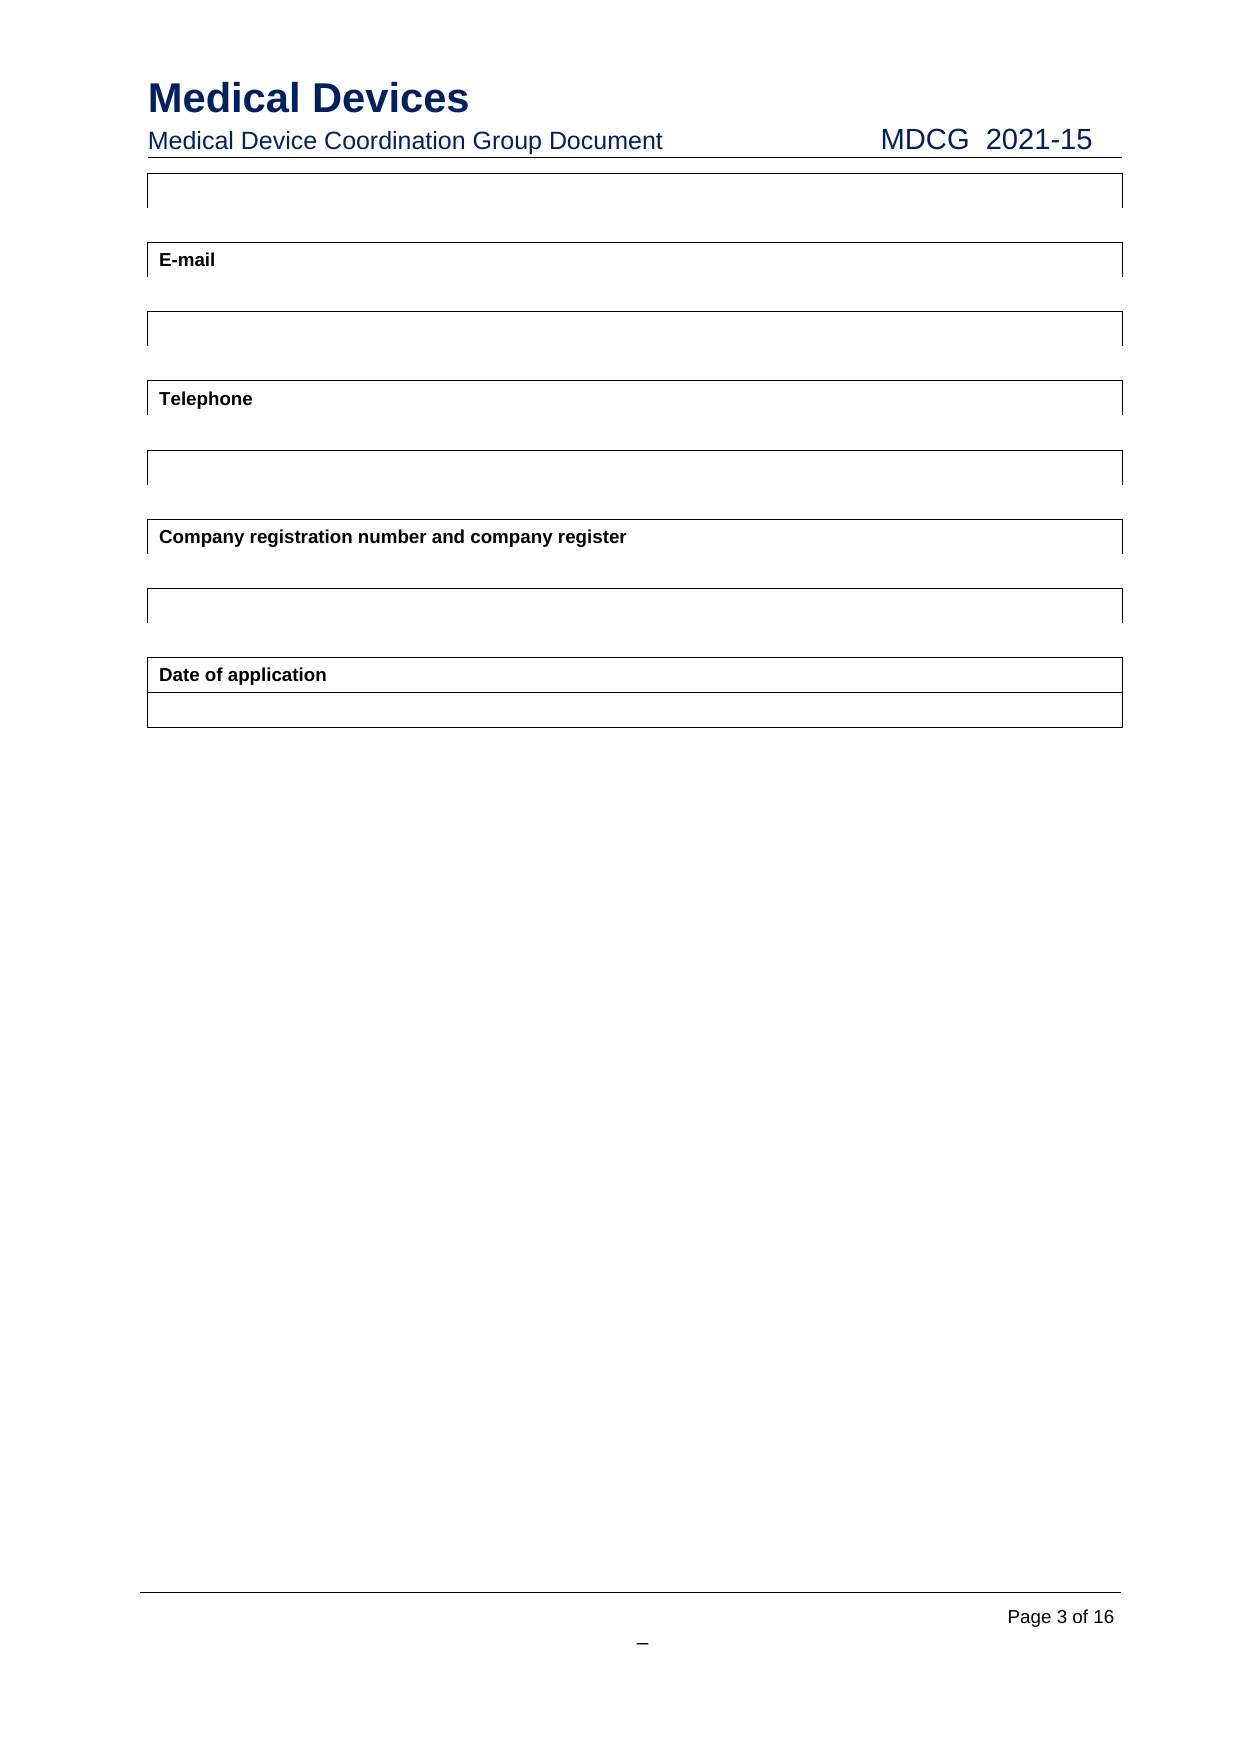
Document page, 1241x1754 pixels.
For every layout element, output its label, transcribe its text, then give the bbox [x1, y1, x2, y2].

table_header Telephone [148, 381, 1122, 415]
table_header [148, 312, 1122, 346]
table_header [148, 451, 1122, 484]
table_header Company registration number and company register [148, 520, 1122, 554]
table_cell [148, 693, 1122, 727]
table_header [148, 174, 1122, 208]
table_header E-mail [148, 243, 1122, 277]
table_header Date of application [148, 658, 1122, 692]
table_header [148, 589, 1122, 623]
